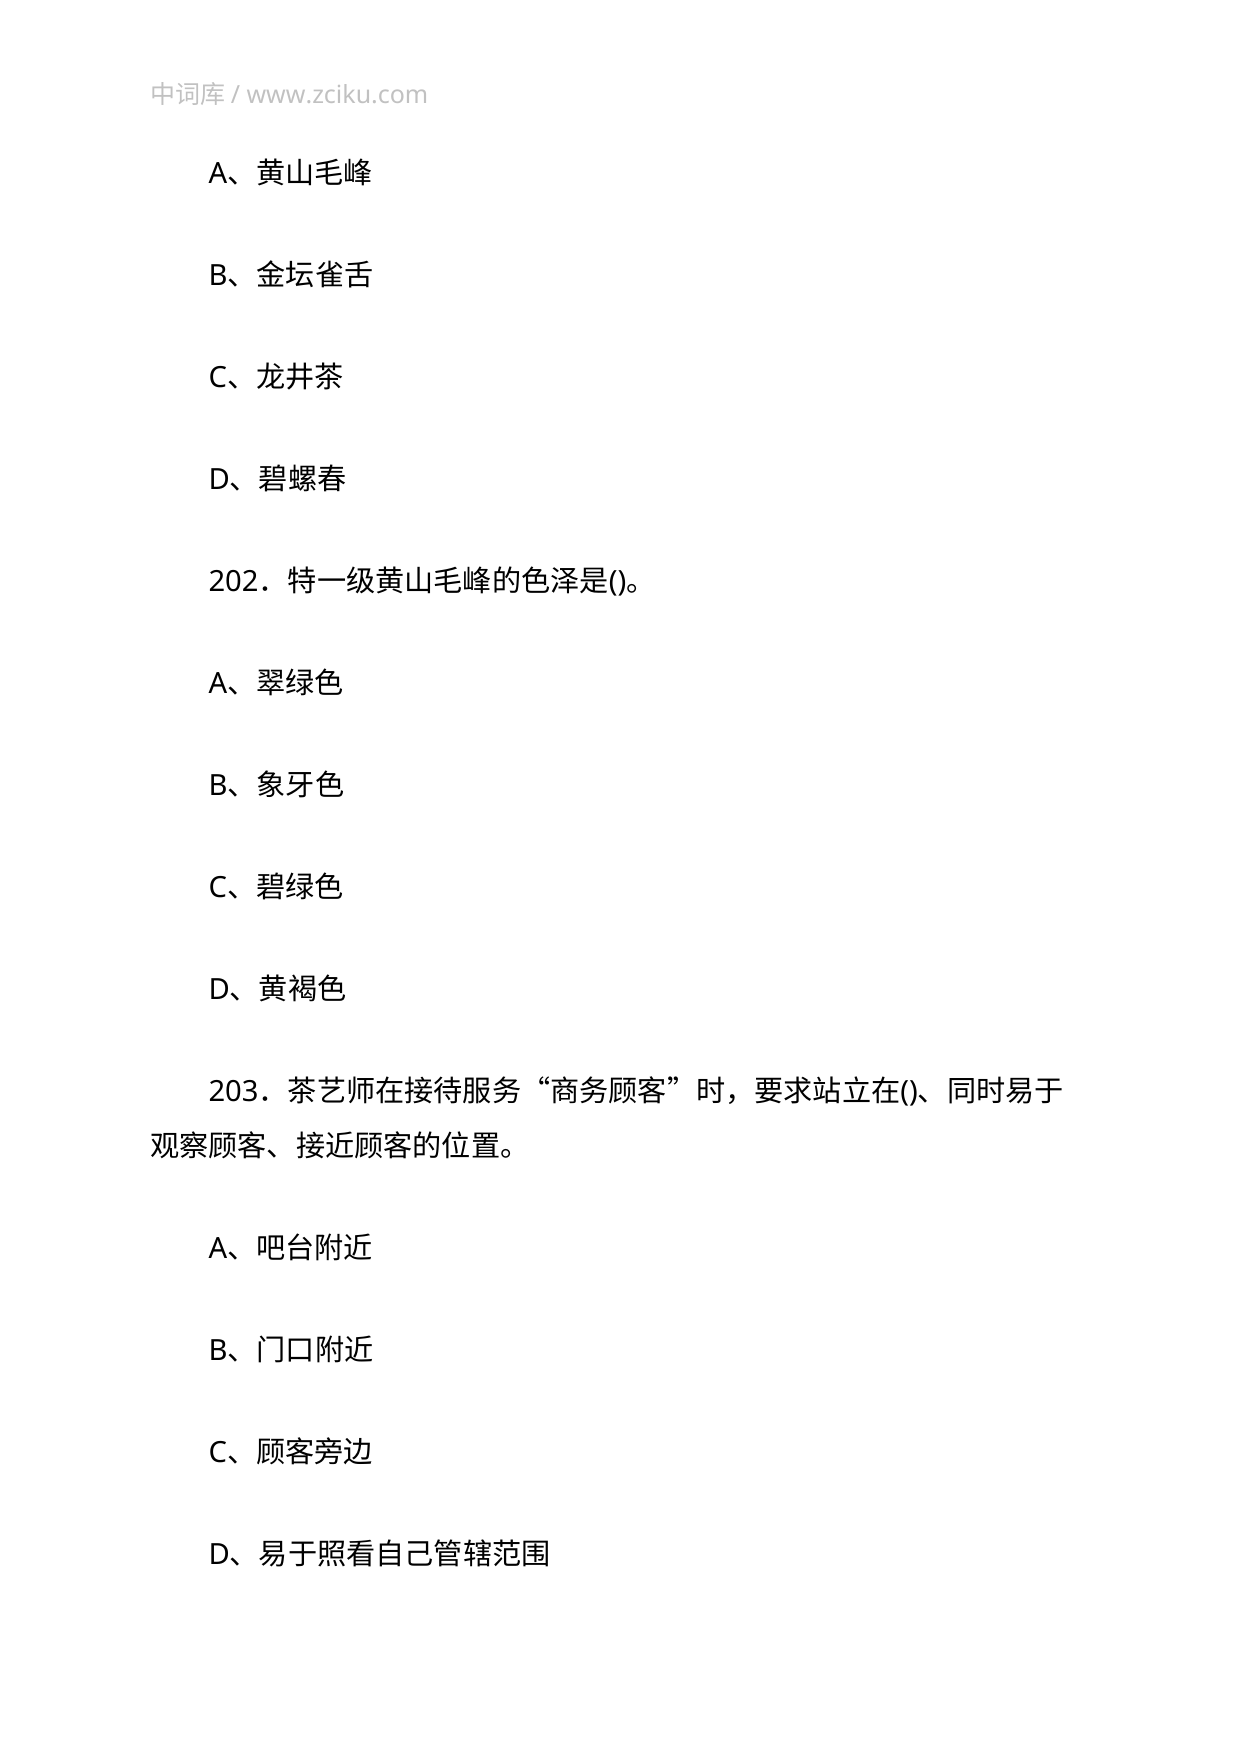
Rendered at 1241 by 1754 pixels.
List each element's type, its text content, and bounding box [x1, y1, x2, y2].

text D、易于照看自己管辖范围 [150, 1531, 1090, 1573]
text 203．茶艺师在接待服务“商务顾客”时，要求站立在()、同时易于观察顾客、接近顾客的位置。 [150, 1068, 1090, 1165]
text A、黄山毛峰 [150, 150, 1090, 192]
text C、碧绿色 [150, 864, 1090, 906]
text C、龙井茶 [150, 354, 1090, 396]
text B、门口附近 [150, 1327, 1090, 1369]
text C、顾客旁边 [150, 1428, 1090, 1471]
text D、碧螺春 [150, 456, 1090, 498]
text D、黄褐色 [150, 966, 1090, 1008]
text A、吧台附近 [150, 1224, 1090, 1267]
text B、金坛雀舌 [150, 252, 1090, 294]
text 202．特一级黄山毛峰的色泽是()。 [150, 558, 1090, 600]
text B、象牙色 [150, 762, 1090, 804]
text A、翠绿色 [150, 660, 1090, 702]
